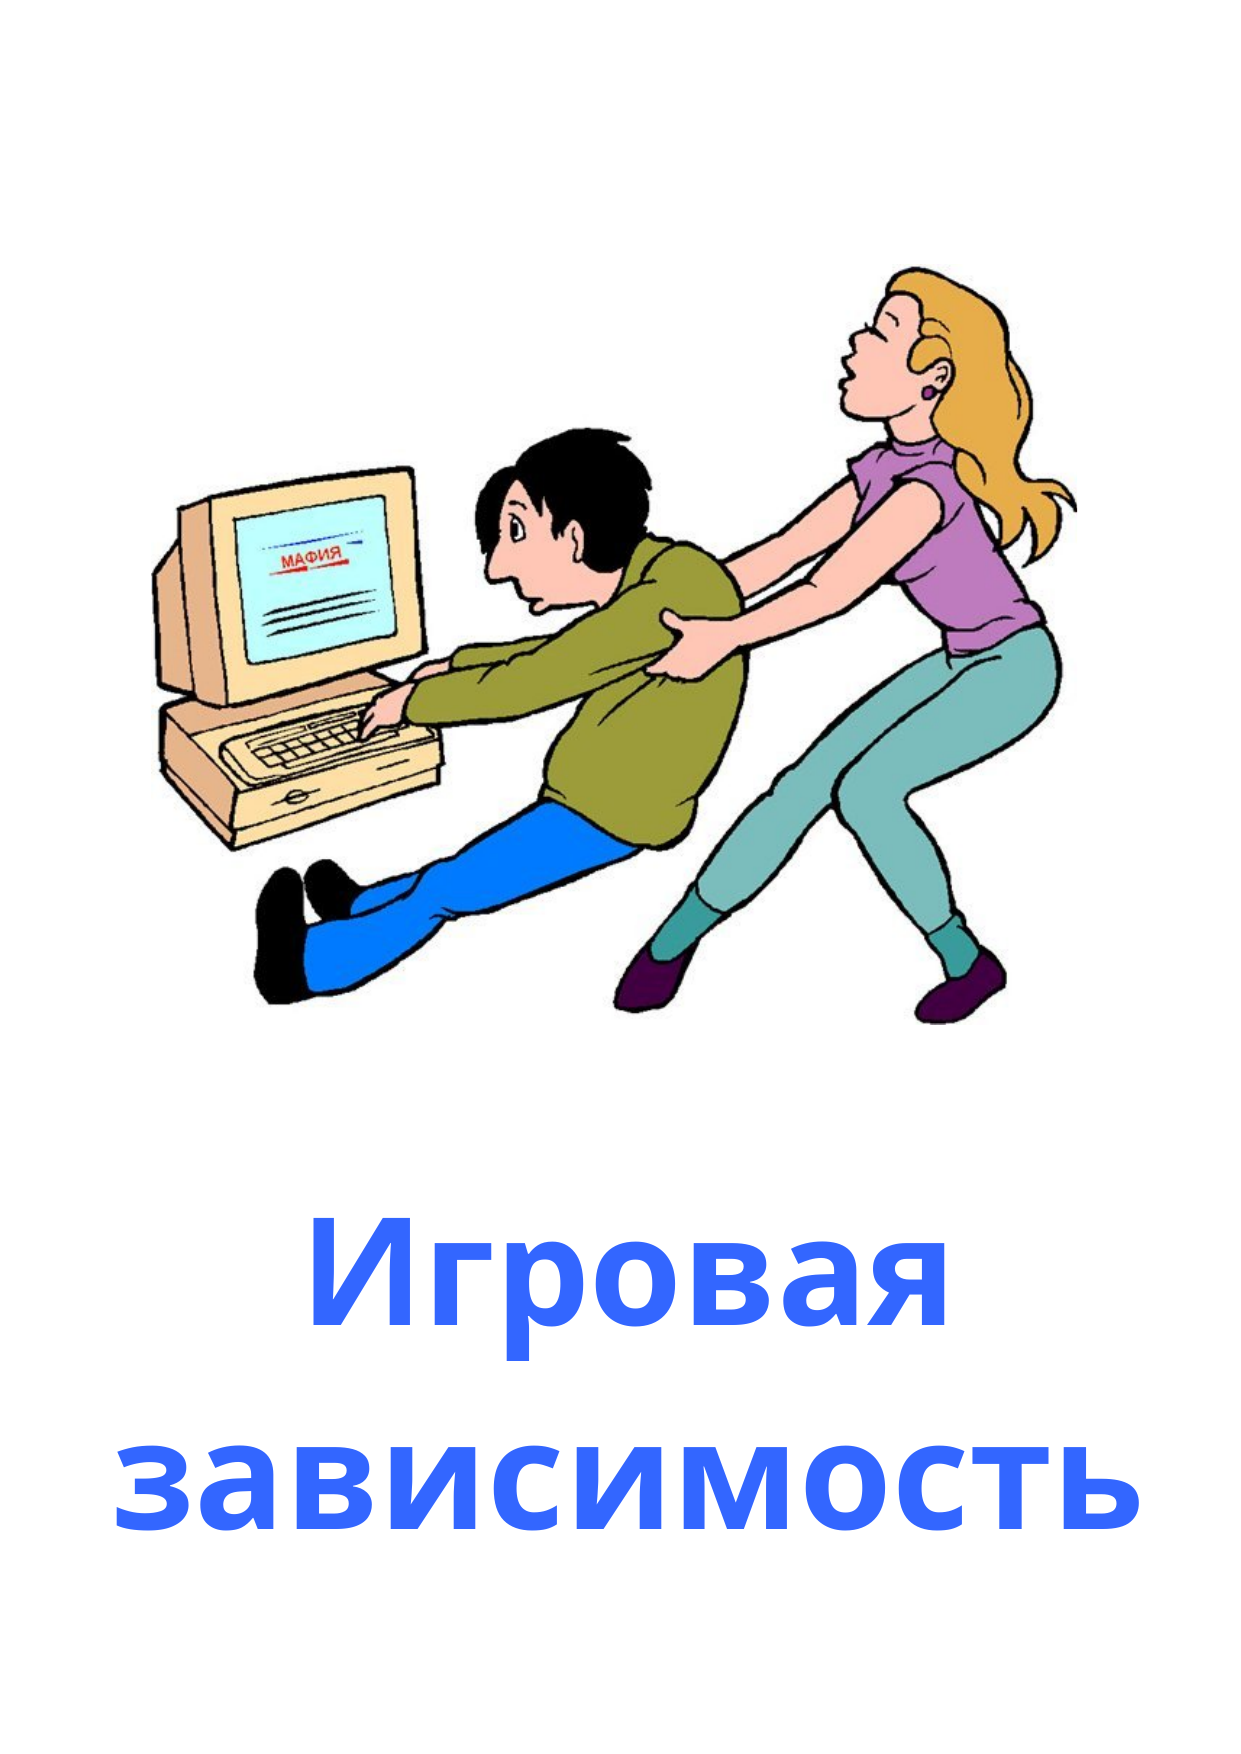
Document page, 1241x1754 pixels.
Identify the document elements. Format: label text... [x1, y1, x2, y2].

picture [151, 264, 1078, 1025]
subtitle Игровая зависимость [75, 1165, 1181, 1574]
